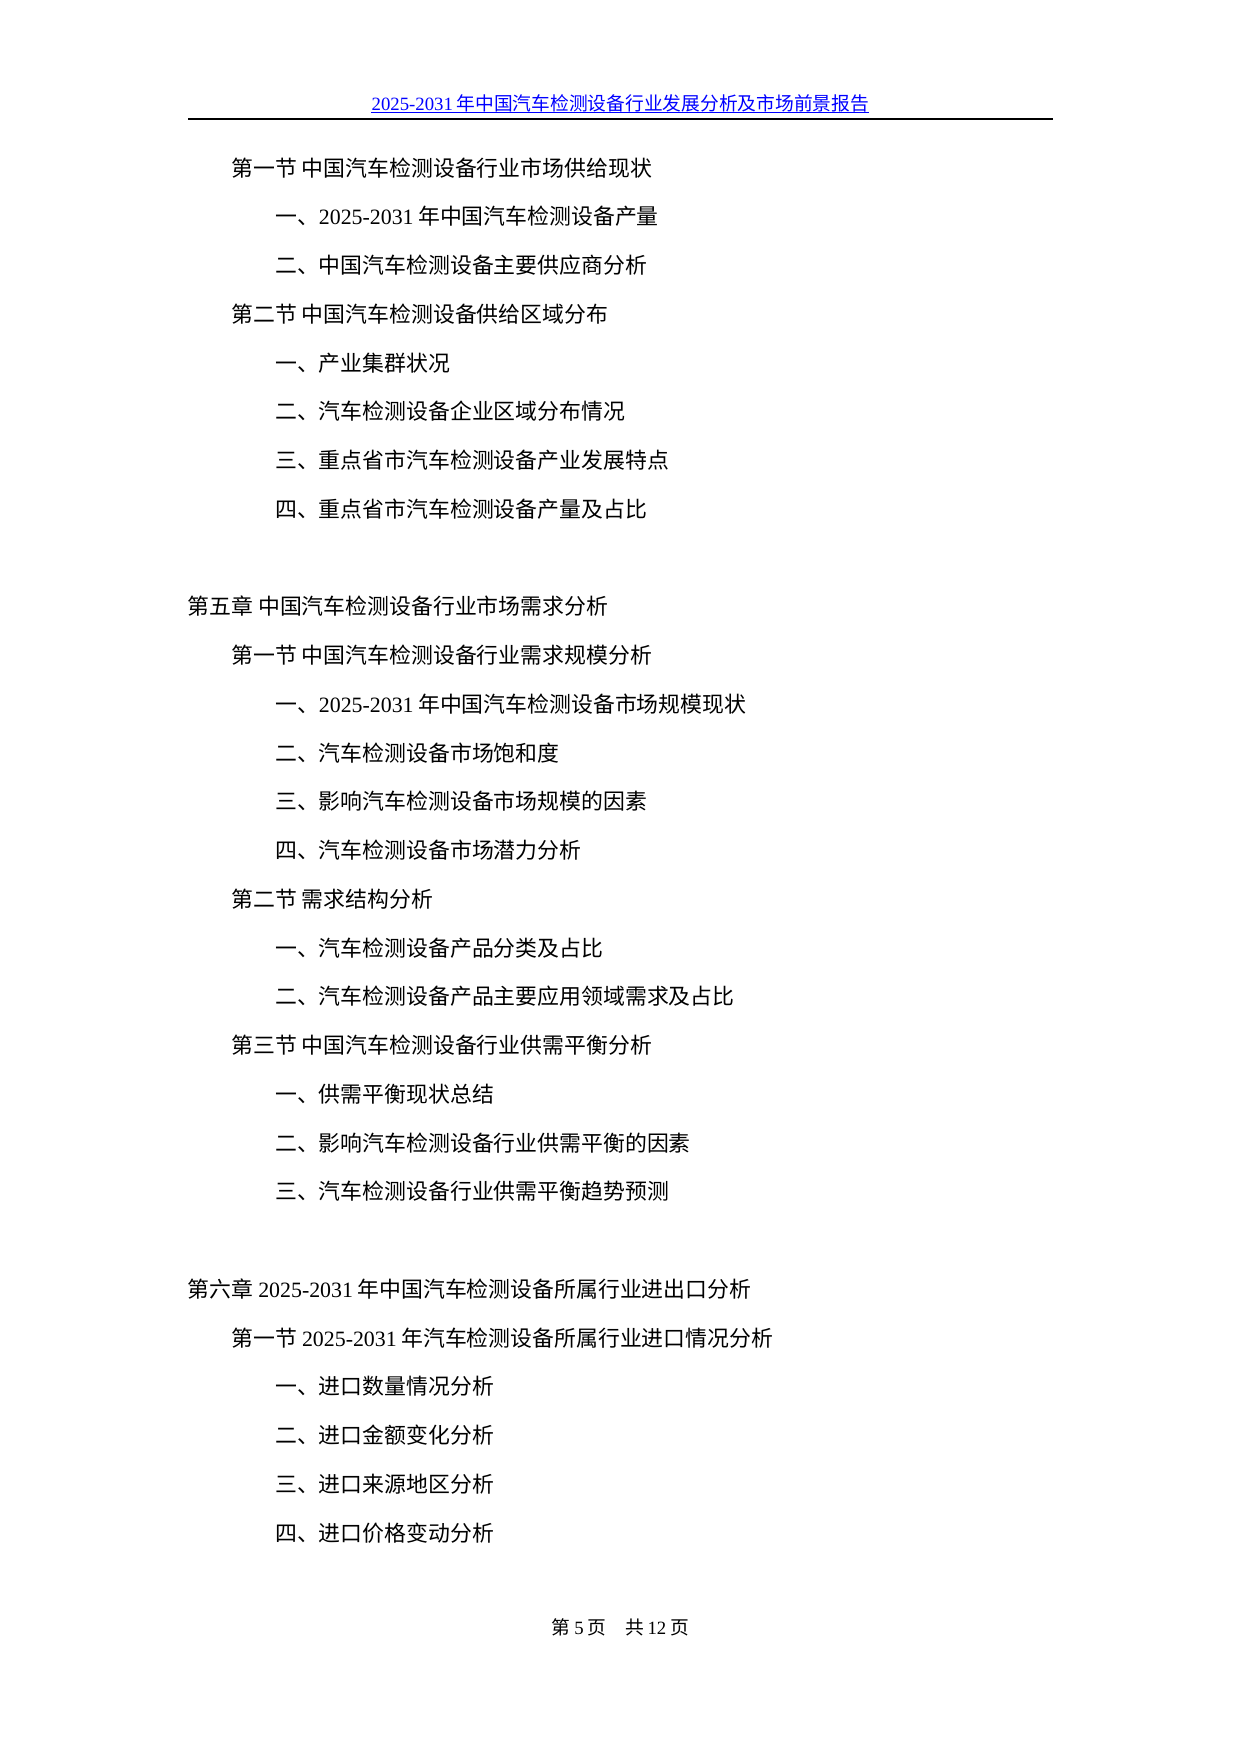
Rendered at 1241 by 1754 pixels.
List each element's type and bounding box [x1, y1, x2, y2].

text [187, 150, 1053, 1548]
